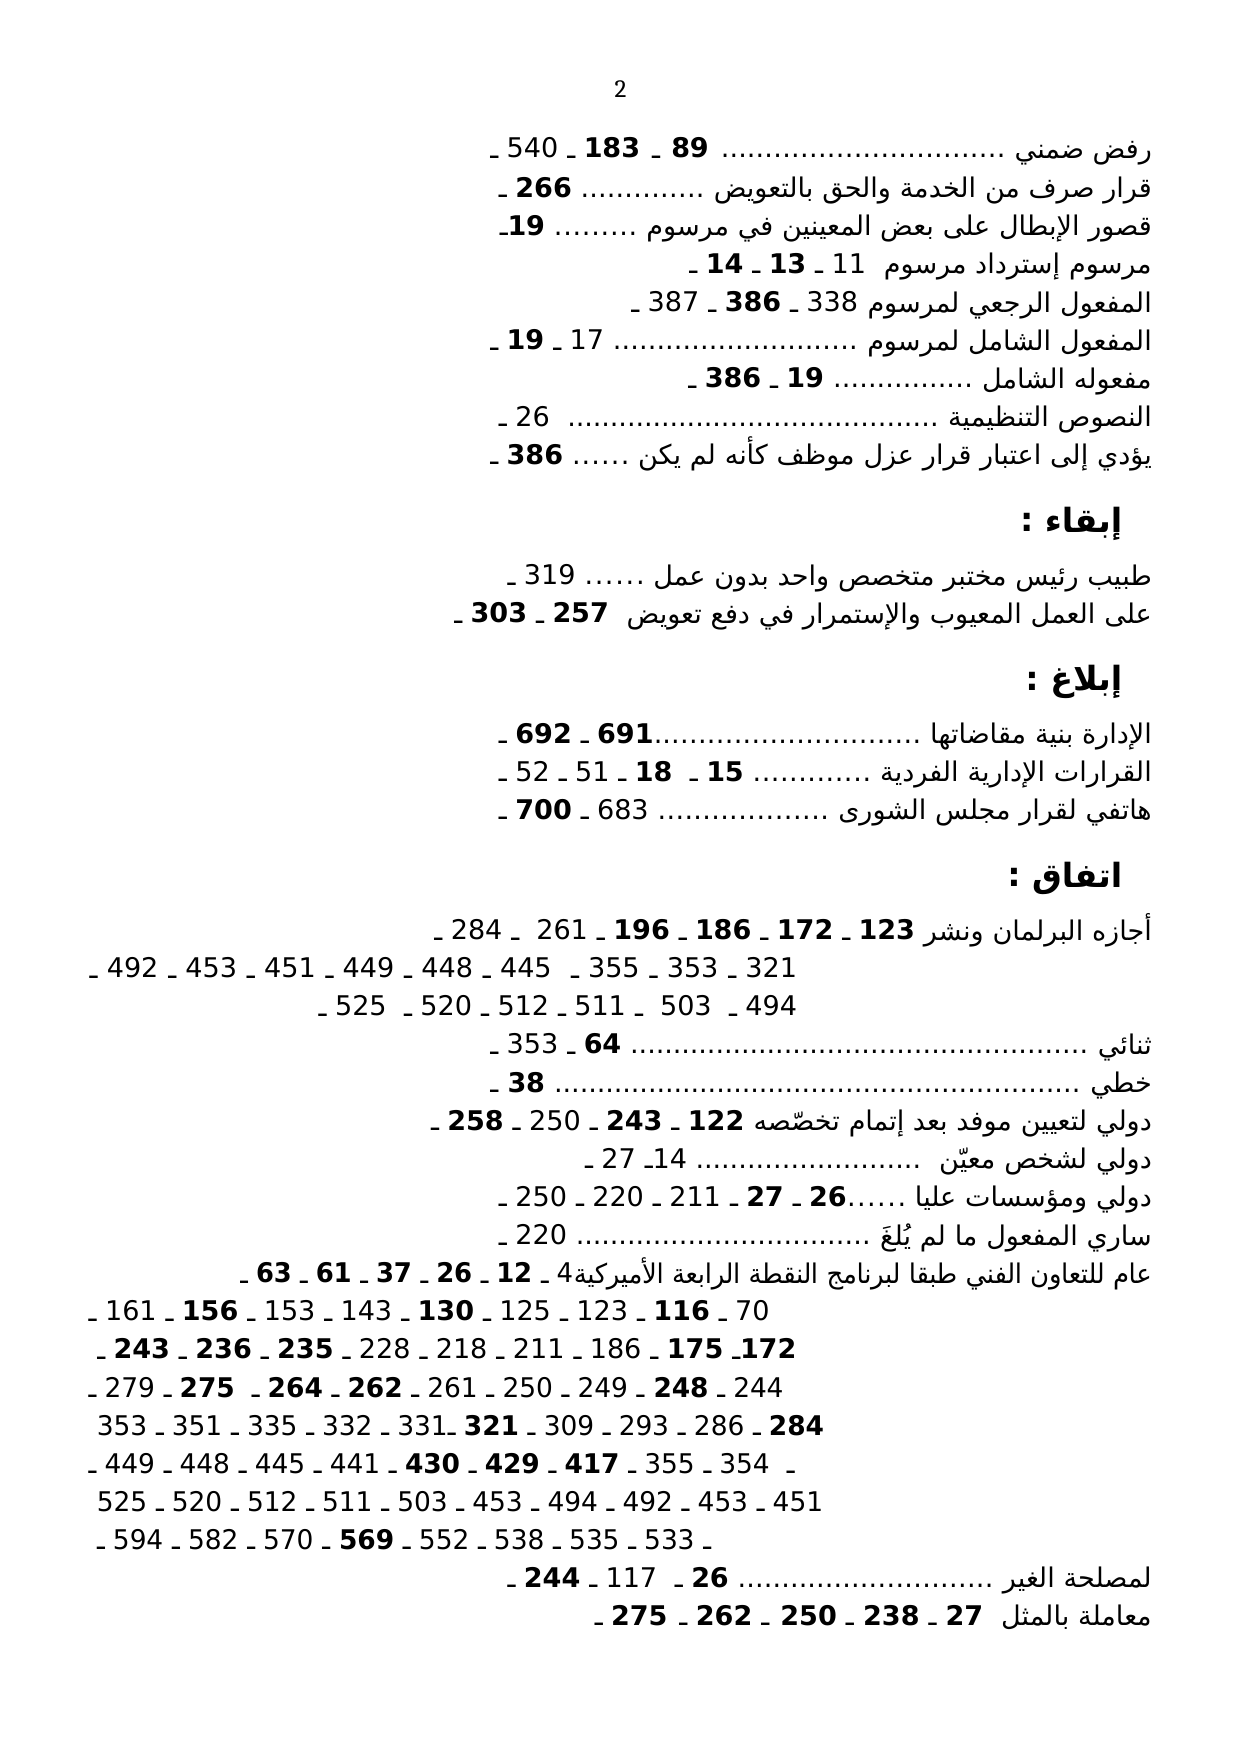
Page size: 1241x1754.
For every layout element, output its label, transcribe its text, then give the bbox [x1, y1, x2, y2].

text قصور الإبطال على بعض المعينين في مرسوم 19ـ [88, 210, 1152, 242]
text خطي 38 ـ [88, 1067, 1152, 1099]
text المفعول الشامل لمرسوم 17 ـ 19 ـ [88, 324, 1152, 356]
text 321 ـ 353 ـ 355 ـ 445 ـ 448 ـ 449 ـ 451 ـ 453 ـ 492 ـ 494 ـ 503 ـ 511 ـ 512 ـ 520 ـ 525 ـ [88, 953, 797, 1022]
text لمصلحة الغير 26 ـ 117 ـ 244 ـ [88, 1562, 1152, 1594]
text دولي لشخص معيّن 14ـ 27 ـ [88, 1143, 1152, 1175]
text ساري المفعول ما لم يُلغَ 220 ـ [88, 1219, 1152, 1251]
text 70 ـ 116 ـ 123 ـ 125 ـ 130 ـ 143 ـ 153 ـ 156 ـ 161 ـ 172ـ 175 ـ 186 ـ 211 ـ 218 ـ 228 ـ 235 ـ 236 ـ 243 ـ [88, 1296, 827, 1365]
text المفعول الرجعي لمرسوم 338 ـ 386 ـ 387 ـ [88, 286, 1152, 318]
text ثنائي 64 ـ 353 ـ [88, 1029, 1152, 1061]
text قرار صرف من الخدمة والحق بالتعويض 266 ـ [88, 172, 1152, 204]
text 244 ـ 248 ـ 249 ـ 250 ـ 261 ـ 262 ـ 264 ـ 275 ـ 279 ـ 284 ـ 286 ـ 293 ـ 309 ـ 321 ـ331 ـ 332 ـ 335 ـ 351 ـ 353 ـ 354 ـ 355 ـ 417 ـ 429 ـ 430 ـ 441 ـ 445 ـ 448 ـ 449 ـ 451 ـ 453 ـ 492 ـ 494 ـ 453 ـ 503 ـ 511 ـ 512 ـ 520 ـ 525 ـ 533 ـ 535 ـ 538 ـ 552 ـ 569 ـ 570 ـ 582 ـ 594 ـ [88, 1372, 827, 1556]
text الإدارة بنية مقاضاتها 691 ـ 692 ـ [88, 718, 1152, 749]
text على العمل المعيوب والإستمرار في دفع تعويض 257 ـ 303 ـ [88, 597, 1152, 629]
text النصوص التنظيمية 26 ـ [88, 401, 1152, 432]
text دولي لتعيين موفد بعد إتمام تخصّصه 122 ـ 243 ـ 250 ـ 258 ـ [88, 1105, 1152, 1137]
text رفض ضمني 89 ـ 183 ـ 540 ـ [88, 132, 1152, 164]
text هاتفي لقرار مجلس الشورى 683 ـ 700 ـ [88, 794, 1152, 826]
text مفعوله الشامل 19 ـ 386 ـ [88, 363, 1152, 394]
text القرارات الإدارية الفردية 15 ـ 18 ـ 51 ـ 52 ـ [88, 756, 1152, 788]
text دولي ومؤسسات عليا 26 ـ 27 ـ 211 ـ 220 ـ 250 ـ [88, 1181, 1152, 1213]
text عام للتعاون الفني طبقا لبرنامج النقطة الرابعة الأميركية 4 ـ 12 ـ 26 ـ 37 ـ 61 ـ 63 ـ [88, 1257, 1152, 1289]
text مرسوم إسترداد مرسوم 11 ـ 13 ـ 14 ـ [88, 248, 1152, 280]
text طبيب رئيس مختبر متخصص واحد بدون عمل 319 ـ [88, 559, 1152, 591]
text أجازه البرلمان ونشر 123 ـ 172 ـ 186 ـ 196 ـ 261 ـ 284 ـ [88, 914, 1152, 946]
text إبلاغ : [88, 659, 1152, 698]
text إبقاء : [88, 501, 1152, 540]
text معاملة بالمثل 27 ـ 238 ـ 250 ـ 262 ـ 275 ـ [88, 1600, 1152, 1632]
text يؤدي إلى اعتبار قرار عزل موظف كأنه لم يكن 386 ـ [88, 439, 1152, 471]
text اتفاق : [88, 856, 1152, 895]
